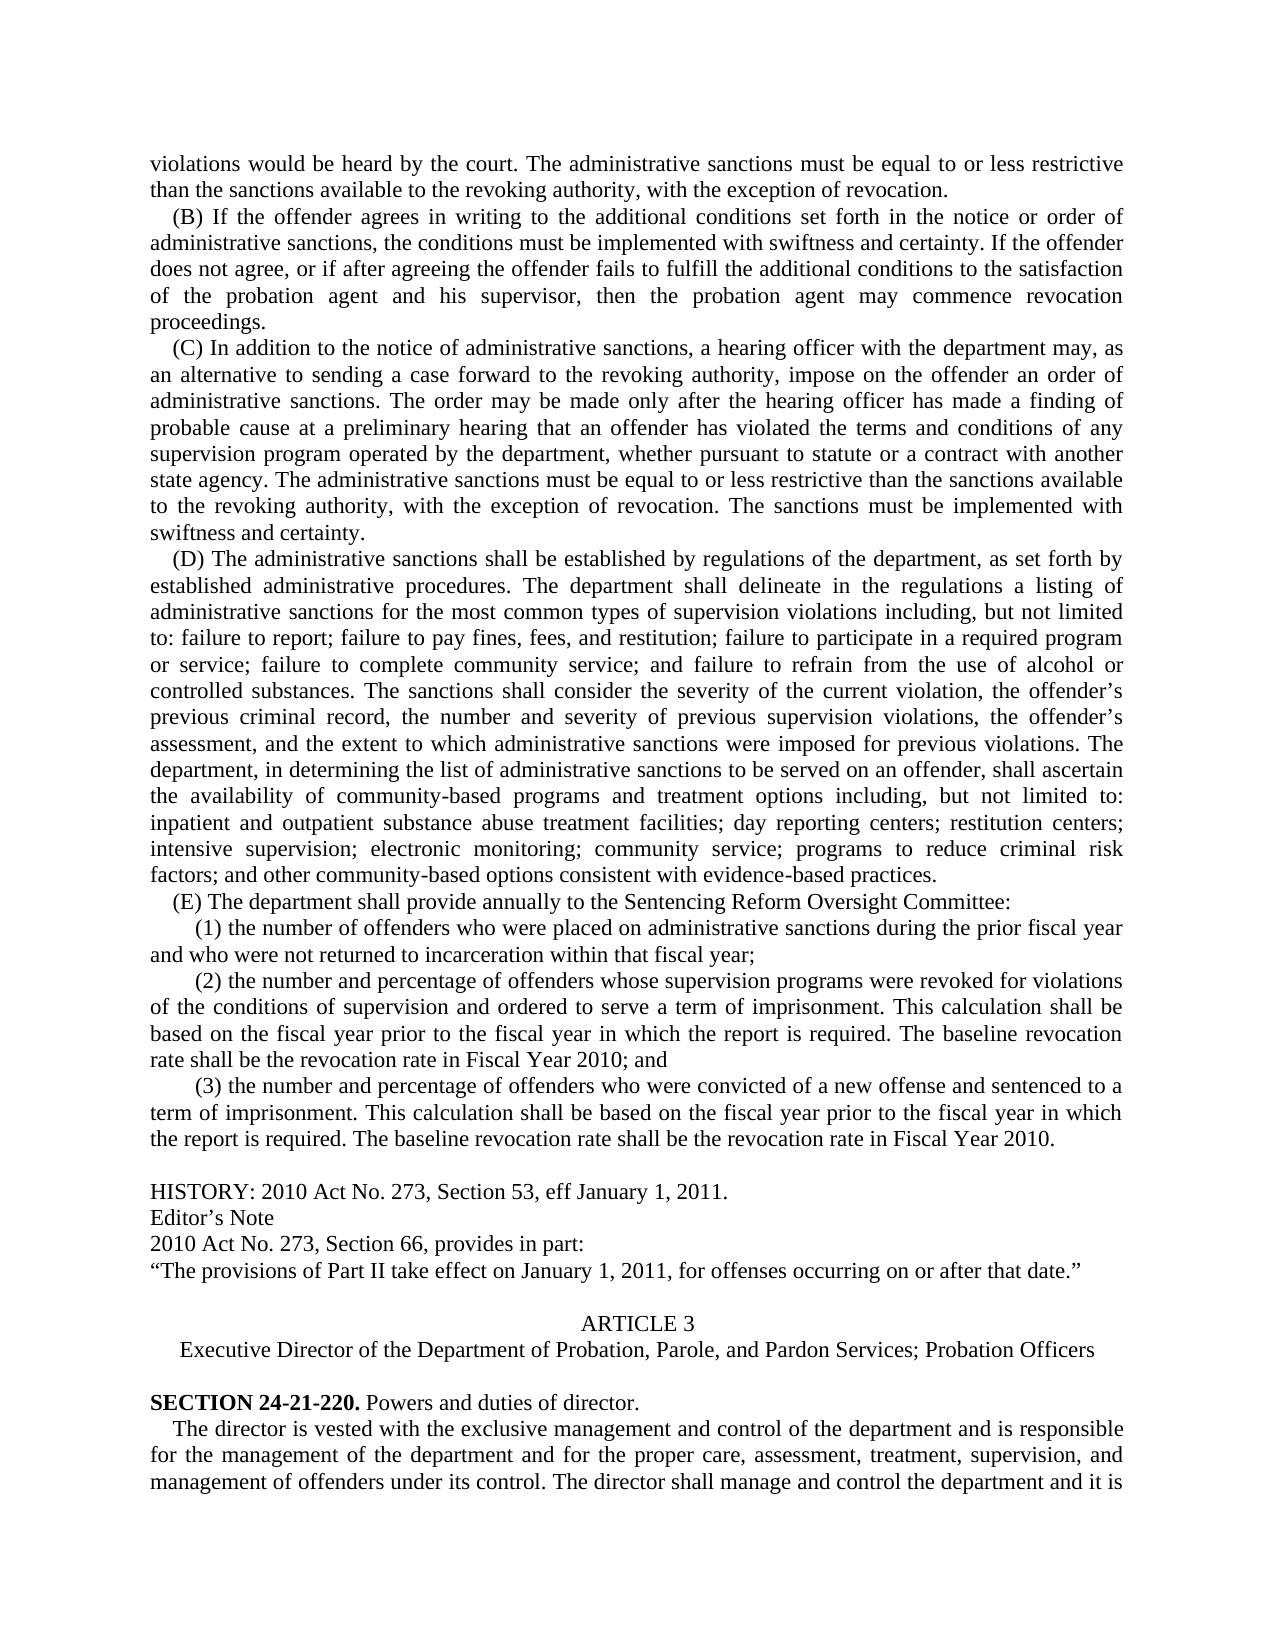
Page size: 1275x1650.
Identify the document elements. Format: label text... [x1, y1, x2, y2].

text (1) the number of offenders who were placed on administrative sanctions during the prior fiscal year and who were not returned to incarceration within that fiscal year; [150, 914, 1125, 967]
text (B) If the offender agrees in writing to the additional conditions set forth in the notice or order of administrative sanctions, the conditions must be implemented with swiftness and certainty. If the offender does not agree, or if after agreeing the offender fails to fulfill the additional conditions to the satisfaction of the probation agent and his supervisor, then the probation agent may commence revocation proceedings. [150, 203, 1125, 334]
text 2010 Act No. 273, Section 66, provides in part: [150, 1231, 1125, 1257]
text Editor’s Note [150, 1204, 1125, 1231]
text (C) In addition to the notice of administrative sanctions, a hearing officer with the department may, as an alternative to sending a case forward to the revoking authority, impose on the offender an order of administrative sanctions. The order may be made only after the hearing officer has made a finding of probable cause at a preliminary hearing that an offender has violated the terms and conditions of any supervision program operated by the department, whether pursuant to statute or a contract with another state agency. The administrative sanctions must be equal to or less restrictive than the sanctions available to the revoking authority, with the exception of revocation. The sanctions must be implemented with swiftness and certainty. [150, 334, 1125, 545]
text (2) the number and percentage of offenders whose supervision programs were revoked for violations of the conditions of supervision and ordered to serve a term of imprisonment. This calculation shall be based on the fiscal year prior to the fiscal year in which the report is required. The baseline revocation rate shall be the revocation rate in Fiscal Year 2010; and [150, 967, 1125, 1072]
text “The provisions of Part II take effect on January 1, 2011, for offenses occurring on or after that date.” [150, 1257, 1125, 1283]
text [150, 150, 1125, 203]
text Executive Director of the Department of Probation, Parole, and Pardon Services; Probation Officers [150, 1336, 1125, 1362]
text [150, 1415, 1125, 1494]
text (3) the number and percentage of offenders who were convicted of a new offense and sentenced to a term of imprisonment. This calculation shall be based on the fiscal year prior to the fiscal year in which the report is required. The baseline revocation rate shall be the revocation rate in Fiscal Year 2010. [150, 1072, 1125, 1151]
text (E) The department shall provide annually to the Sentencing Reform Oversight Committee: [150, 888, 1125, 914]
text SECTION 24-21-220. Powers and duties of director. [150, 1389, 1125, 1415]
text (D) The administrative sanctions shall be established by regulations of the department, as set forth by established administrative procedures. The department shall delineate in the regulations a listing of administrative sanctions for the most common types of supervision violations including, but not limited to: failure to report; failure to pay fines, fees, and restitution; failure to participate in a required program or service; failure to complete community service; and failure to refrain from the use of alcohol or controlled substances. The sanctions shall consider the severity of the current violation, the offender’s previous criminal record, the number and severity of previous supervision violations, the offender’s assessment, and the extent to which administrative sanctions were imposed for previous violations. The department, in determining the list of administrative sanctions to be served on an offender, shall ascertain the availability of community-based programs and treatment options including, but not limited to: inpatient and outpatient substance abuse treatment facilities; day reporting centers; restitution centers; intensive supervision; electronic monitoring; community service; programs to reduce criminal risk factors; and other community-based options consistent with evidence-based practices. [150, 545, 1125, 888]
text ARTICLE 3 [150, 1309, 1125, 1336]
text HISTORY: 2010 Act No. 273, Section 53, eff January 1, 2011. [150, 1178, 1125, 1204]
